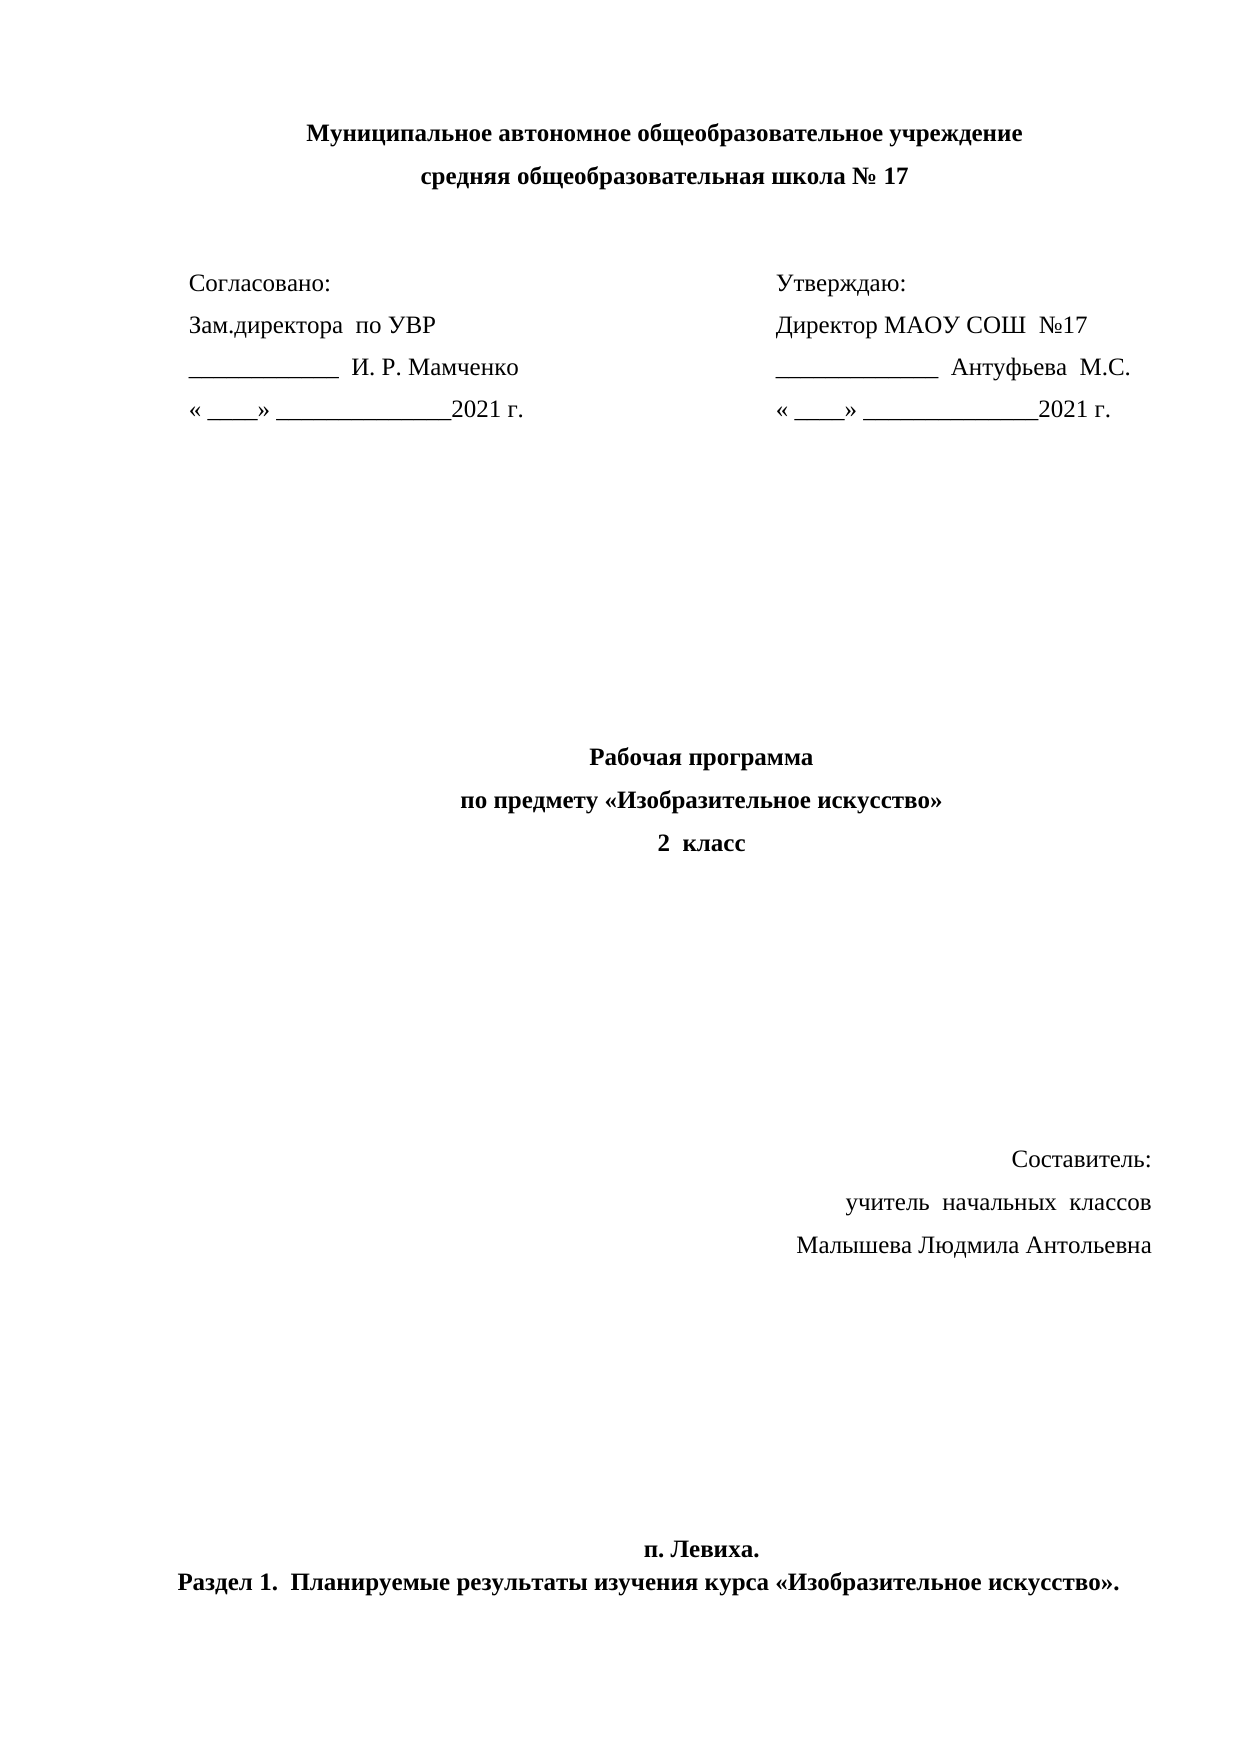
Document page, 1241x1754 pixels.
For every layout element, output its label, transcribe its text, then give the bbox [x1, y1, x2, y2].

text Раздел 1. Планируемые результаты изучения курса «Изобразительное искусство». [177, 1567, 1152, 1596]
table_cell ____________ И. Р. Мамченко [177, 352, 764, 394]
text по предмету «Изобразительное искусство» [177, 785, 1152, 814]
text п. Левиха. [177, 1534, 1152, 1563]
table_cell « ____» ______________2021 г. [177, 394, 764, 436]
text учитель начальных классов [177, 1187, 1152, 1216]
text Малышева Людмила Антольевна [177, 1230, 1152, 1259]
text Рабочая программа [177, 742, 1152, 771]
table_cell Зам.директора по УВР [177, 310, 764, 352]
text Муниципальное автономное общеобразовательное учреждение [177, 118, 1152, 147]
table_cell « ____» ______________2021 г. [764, 394, 1174, 436]
table_header Утверждаю: [764, 268, 1174, 310]
text средняя общеобразовательная школа № 17 [177, 161, 1152, 190]
table_header Согласовано: [177, 268, 764, 310]
table_cell _____________ Антуфьева М.С. [764, 352, 1174, 394]
table_cell Директор МАОУ СОШ №17 [764, 310, 1174, 352]
text 2 класс [177, 828, 1152, 899]
text Составитель: [177, 1144, 1152, 1173]
